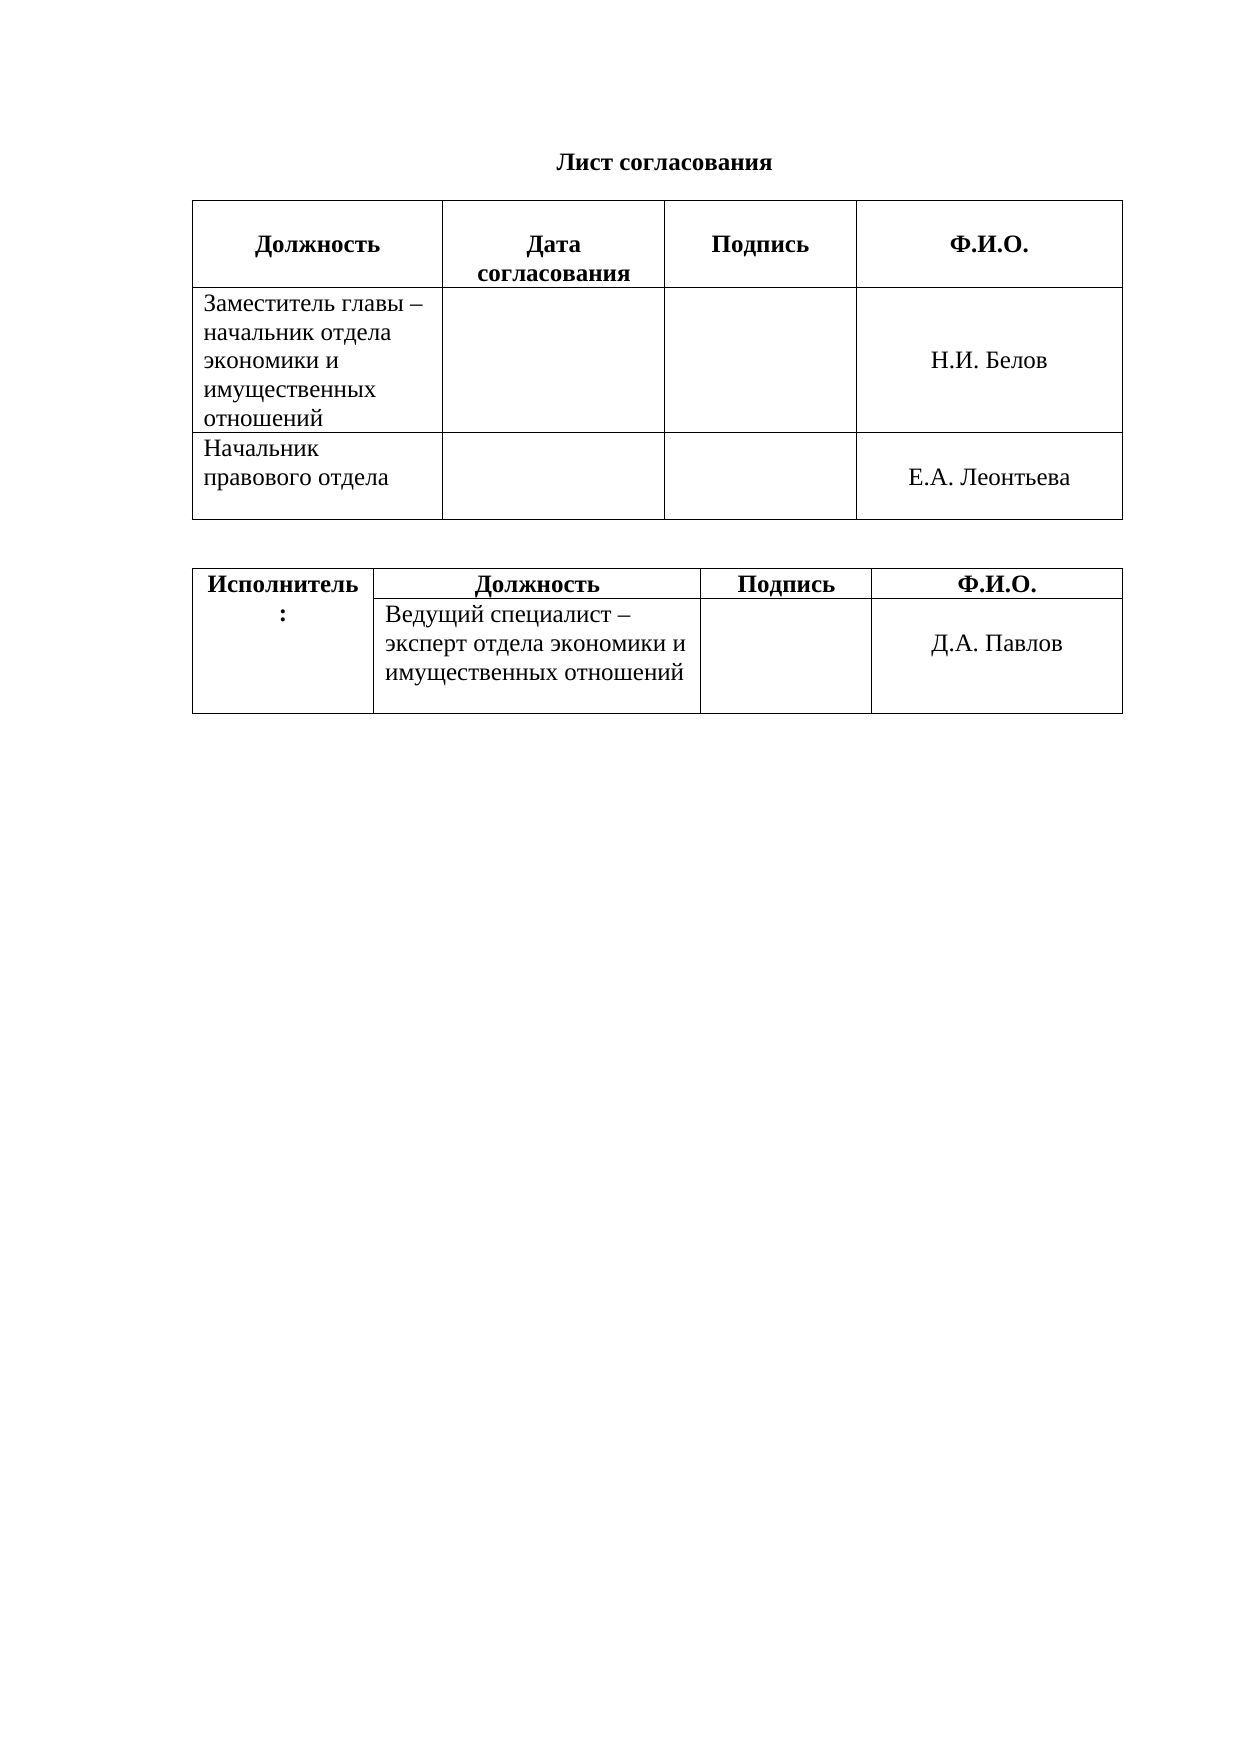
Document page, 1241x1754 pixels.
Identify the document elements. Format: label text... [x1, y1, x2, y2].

table_cell Начальник правового отдела [193, 433, 442, 519]
table_cell Н.И. Белов [857, 288, 1122, 432]
table_cell Заместитель главы – начальник отдела экономики и имущественных отношений [193, 288, 442, 432]
table_header Должность [374, 569, 700, 598]
table_header Дата согласования [443, 201, 664, 287]
table_cell [665, 433, 856, 519]
table_cell Д.А. Павлов [872, 599, 1122, 713]
table_cell [665, 288, 856, 432]
table_cell Ведущий специалист – эксперт отдела экономики и имущественных отношений [374, 599, 700, 713]
text Лист согласования [177, 147, 1152, 176]
table_cell [701, 599, 871, 713]
table_cell Е.А. Леонтьева [857, 433, 1122, 519]
table_header Должность [193, 201, 442, 287]
table_header Подпись [701, 569, 871, 598]
table_header Ф.И.О. [872, 569, 1122, 598]
table_cell [443, 288, 664, 432]
table_header Исполнитель: [193, 569, 373, 713]
table_header Ф.И.О. [857, 201, 1122, 287]
table_header Подпись [665, 201, 856, 287]
table_cell [443, 433, 664, 519]
